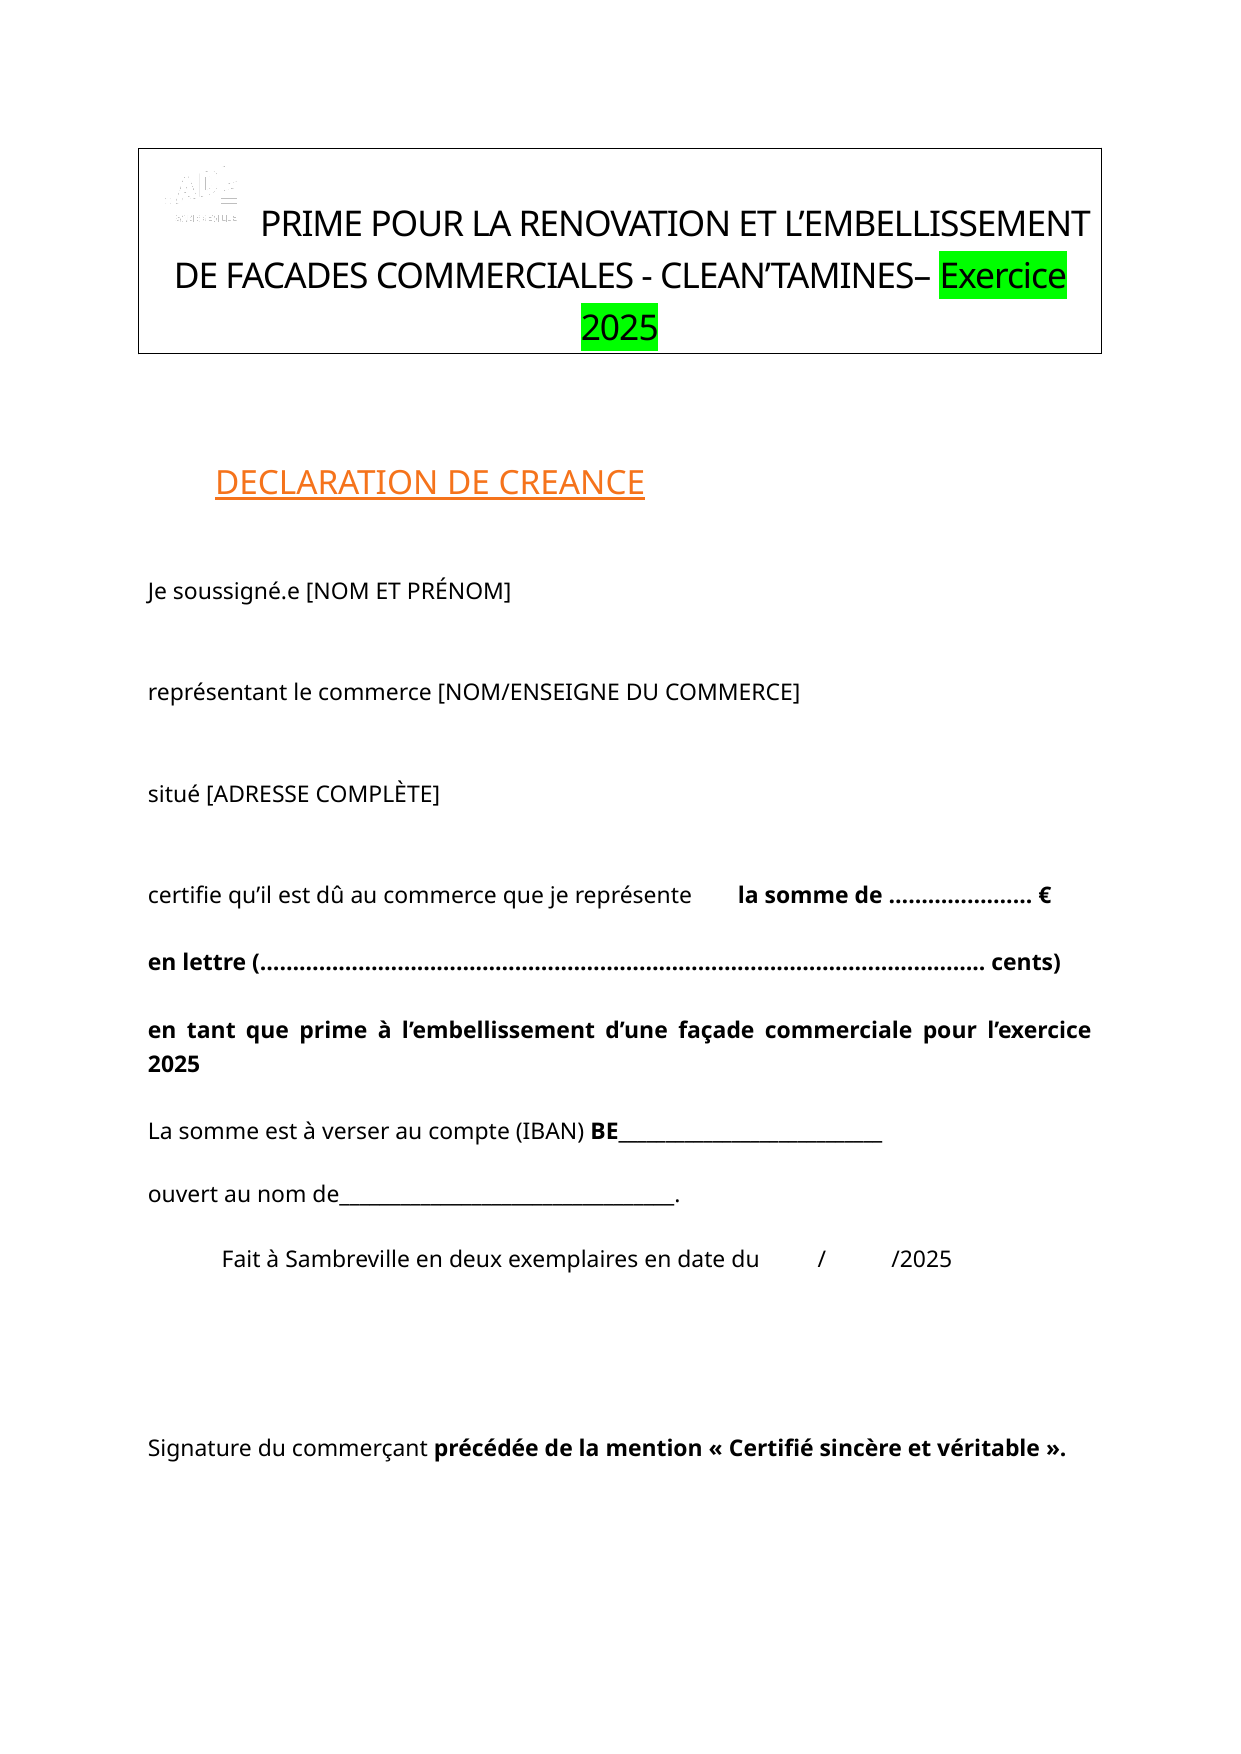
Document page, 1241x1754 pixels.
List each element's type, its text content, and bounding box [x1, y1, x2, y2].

text en tant que prime à l’embellissement d’une façade commerciale pour l’exercice 2025 [148, 1014, 1093, 1079]
text certifie qu’il est dû au commerce que je représente la somme de ……………….... € [148, 879, 1093, 910]
text Fait à Sambreville en deux exemplaires en date du / /2025 [148, 1242, 1093, 1274]
text Je soussigné.e [NOM ET PRÉNOM] [148, 575, 1093, 606]
text représentant le commerce [NOM/ENSEIGNE DU COMMERCE] [148, 676, 1093, 707]
text ouvert au nom de_________________________________. [148, 1146, 1093, 1209]
text La somme est à verser au compte (IBAN) BE____________________________ [148, 1115, 1093, 1146]
subtitle DECLARATION DE CREANCE [215, 459, 1093, 504]
text en lettre (……………………………………….……………………………………………………….. cents) [148, 946, 1093, 977]
title PRIME POUR LA RENOVATION ET L’EMBELLISSEMENT DE FACADES COMMERCIALES - CLEAN’TAMINES– Exercice 2025 [139, 149, 1101, 353]
text situé [ADRESSE COMPLÈTE] [148, 777, 1093, 809]
text Signature du commerçant précédée de la mention « Certifié sincère et véritable ». [148, 1432, 1093, 1464]
picture [149, 150, 252, 237]
